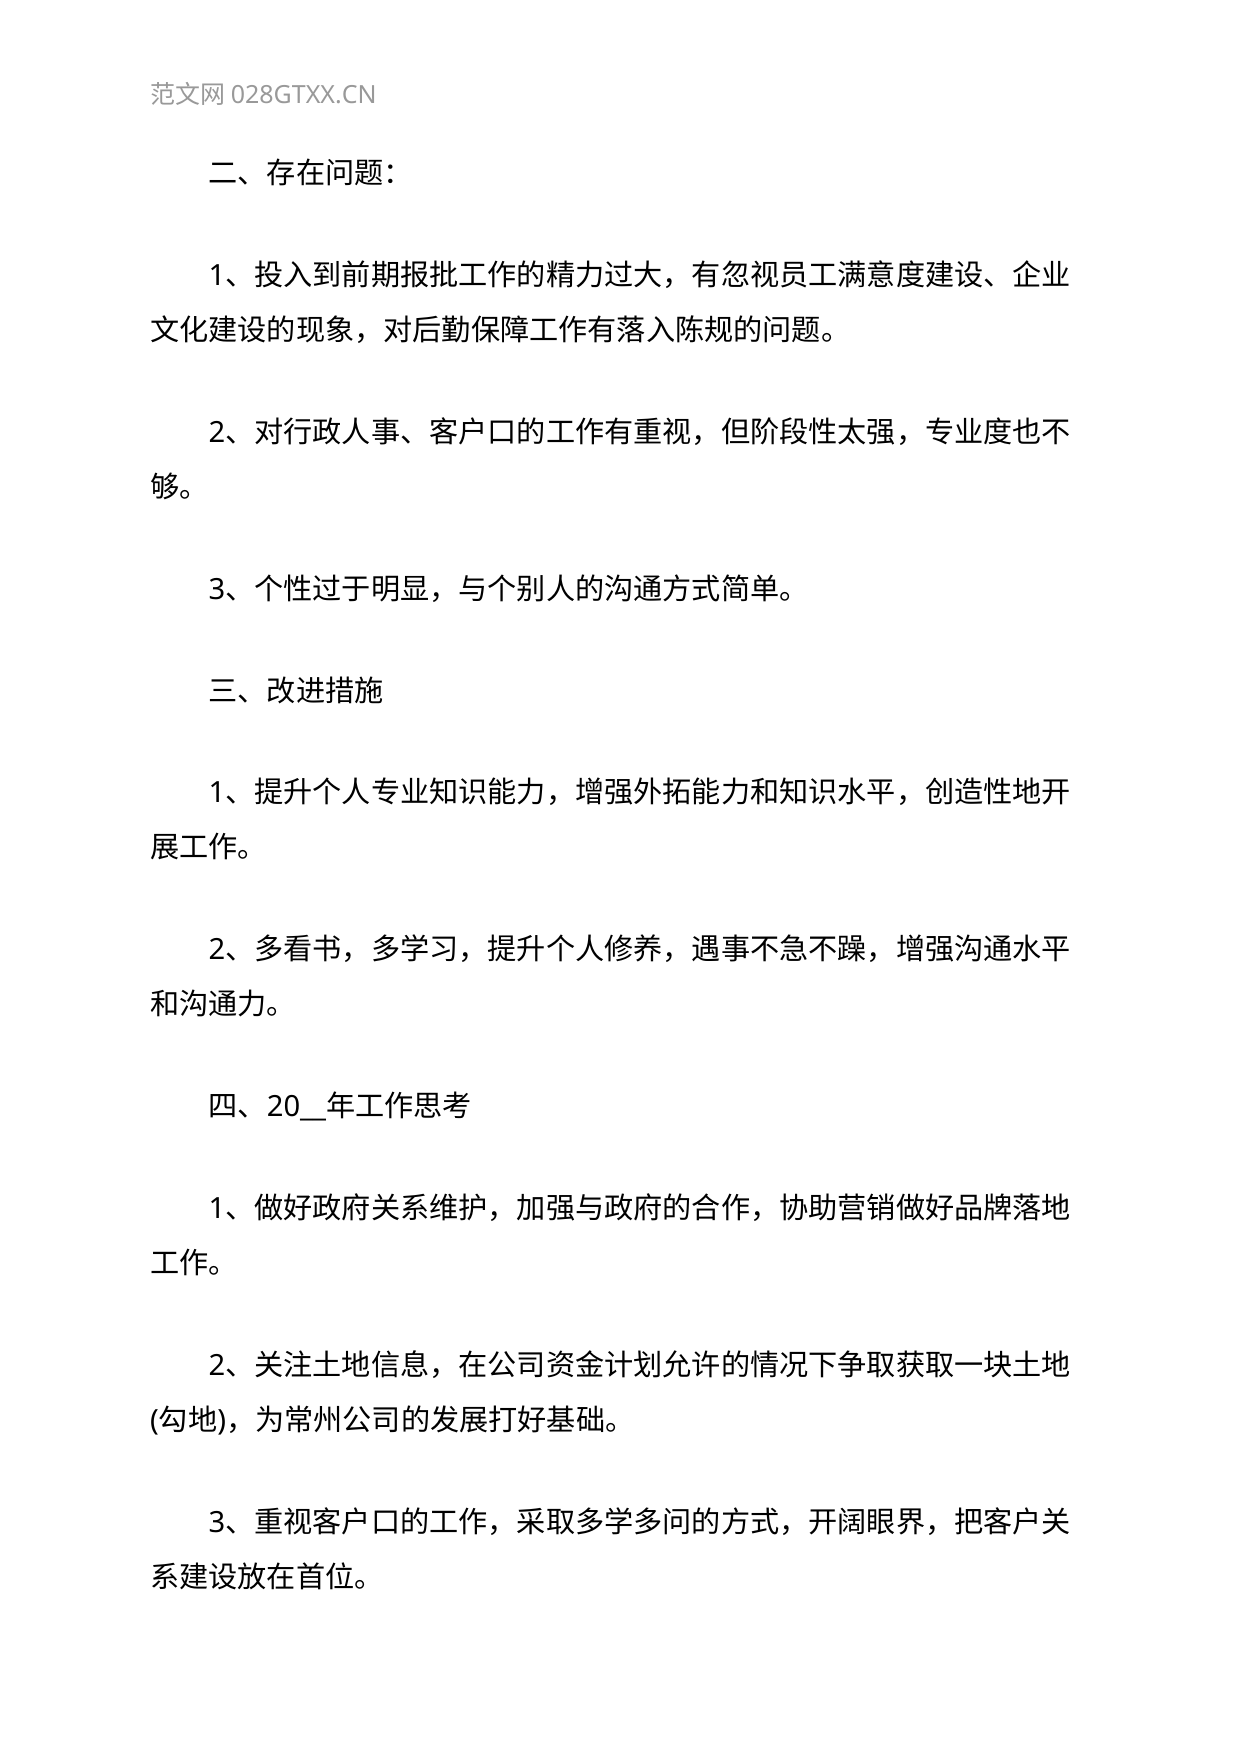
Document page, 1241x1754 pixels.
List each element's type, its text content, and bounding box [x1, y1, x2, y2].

text 3、重视客户口的工作，采取多学多问的方式，开阔眼界，把客户关系建设放在首位。 [150, 1498, 1090, 1596]
text 2、对行政人事、客户口的工作有重视，但阶段性太强，专业度也不够。 [150, 408, 1090, 506]
text 1、做好政府关系维护，加强与政府的合作，协助营销做好品牌落地工作。 [150, 1184, 1090, 1282]
text 2、关注土地信息，在公司资金计划允许的情况下争取获取一块土地(勾地)，为常州公司的发展打好基础。 [150, 1341, 1090, 1439]
text 1、投入到前期报批工作的精力过大，有忽视员工满意度建设、企业文化建设的现象，对后勤保障工作有落入陈规的问题。 [150, 252, 1090, 349]
text 1、提升个人专业知识能力，增强外拓能力和知识水平，创造性地开展工作。 [150, 769, 1090, 866]
text 2、多看书，多学习，提升个人修养，遇事不急不躁，增强沟通水平和沟通力。 [150, 926, 1090, 1023]
text 四、20__年工作思考 [150, 1083, 1090, 1125]
text 三、改进措施 [150, 667, 1090, 709]
text 3、个性过于明显，与个别人的沟通方式简单。 [150, 565, 1090, 608]
text 二、存在问题： [150, 150, 1090, 192]
